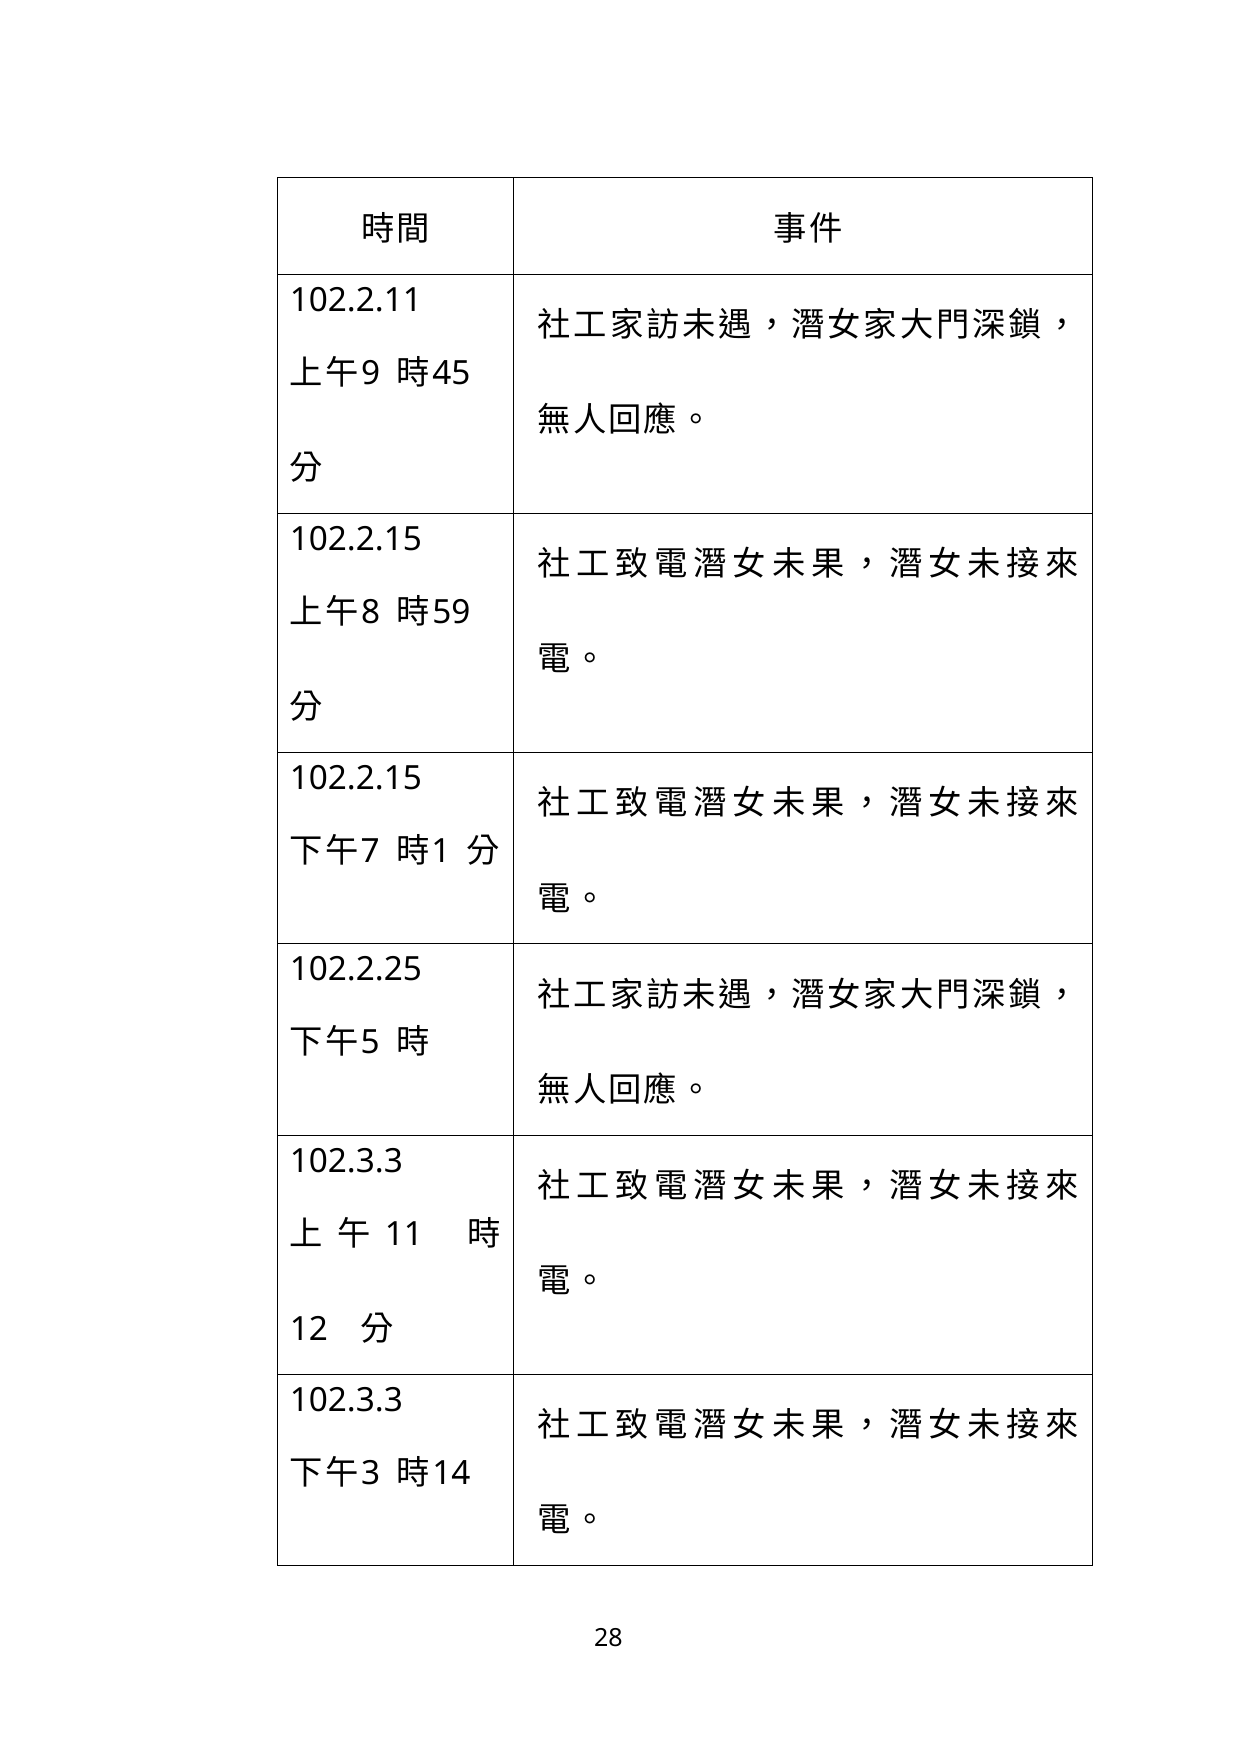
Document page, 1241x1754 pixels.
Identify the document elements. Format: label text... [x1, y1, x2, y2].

table_cell 社工致電潛女未果，潛女未接來電。 [514, 1375, 1092, 1565]
table_cell 102.3.3 下午3時14分 [278, 1375, 513, 1565]
table_cell 社工致電潛女未果，潛女未接來電。 [514, 1136, 1092, 1373]
table_cell 102.2.15 下午7時1分 [278, 753, 513, 943]
table_cell 社工家訪未遇，潛女家大門深鎖，無人回應。 [514, 944, 1092, 1134]
table_header 事件 [514, 178, 1092, 273]
table_cell 社工家訪未遇，潛女家大門深鎖，無人回應。 [514, 275, 1092, 512]
table_cell 102.2.25 下午5時 [278, 944, 513, 1134]
table_cell 社工致電潛女未果，潛女未接來電。 [514, 753, 1092, 943]
table_cell 102.2.11 上午9時45分 [278, 275, 513, 512]
table_header 時間 [278, 178, 513, 273]
table_cell 社工致電潛女未果，潛女未接來電。 [514, 514, 1092, 752]
table_cell 102.2.15 上午8時59分 [278, 514, 513, 752]
table_cell 102.3.3 上午11時12分 [278, 1136, 513, 1373]
